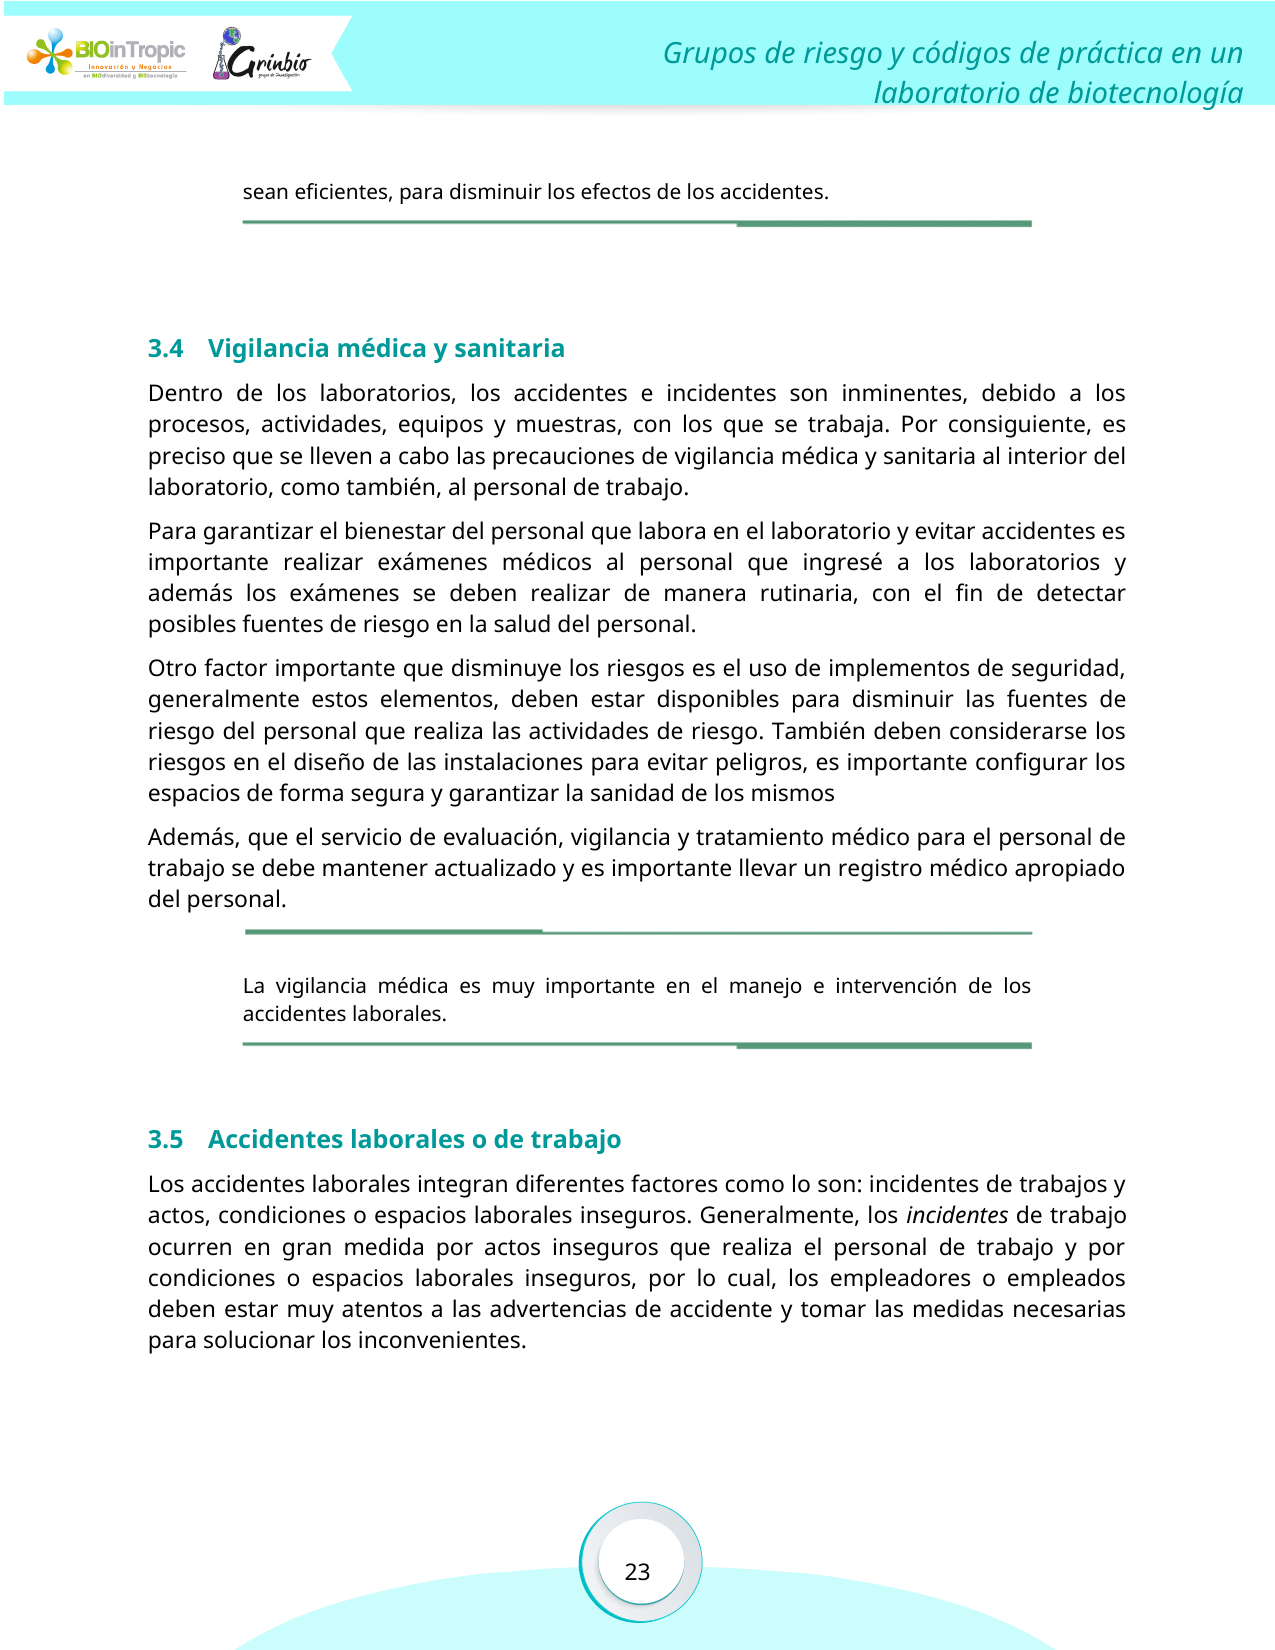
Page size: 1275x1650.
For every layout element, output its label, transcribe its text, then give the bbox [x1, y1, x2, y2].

text Para garantizar el bienestar del personal que labora en el laboratorio y evitar accidentes es importante realizar exámenes médicos al personal que ingresé a los laboratorios y además los exámenes se deben realizar de manera rutinaria, con el fin de detectar posibles fuentes de riesgo en la salud del personal. [148, 515, 1127, 640]
table_cell [231, 1040, 1044, 1084]
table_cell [231, 177, 1044, 218]
table_cell [231, 218, 1044, 262]
text Además, que el servicio de evaluación, vigilancia y tratamiento médico para el personal de trabajo se debe mantener actualizado y es importante llevar un registro médico apropiado del personal. [148, 821, 1127, 915]
text Dentro de los laboratorios, los accidentes e incidentes son inminentes, debido a los procesos, actividades, equipos y muestras, con los que se trabaja. Por consiguiente, es preciso que se lleven a cabo las precauciones de vigilancia médica y sanitaria al interior del laboratorio, como también, al personal de trabajo. [148, 377, 1127, 502]
table_header [231, 927, 1044, 971]
subtitle Accidentes laborales o de trabajo [148, 1122, 1127, 1156]
text Otro factor importante que disminuye los riesgos es el uso de implementos de seguridad, generalmente estos elementos, deben estar disponibles para disminuir las fuentes de riesgo del personal que realiza las actividades de riesgo. También deben considerarse los riesgos en el diseño de las instalaciones para evitar peligros, es importante configurar los espacios de forma segura y garantizar la sanidad de los mismos [148, 652, 1127, 808]
picture [3, 1, 1275, 1650]
subtitle Vigilancia médica y sanitaria [148, 331, 1127, 365]
table_cell La vigilancia médica es muy importante en el manejo e intervención de los accidentes laborales. [231, 971, 1044, 1040]
text Los accidentes laborales integran diferentes factores como lo son: incidentes de trabajos y actos, condiciones o espacios laborales inseguros. Generalmente, los incidentes de trabajo ocurren en gran medida por actos inseguros que realiza el personal de trabajo y por condiciones o espacios laborales inseguros, por lo cual, los empleadores o empleados deben estar muy atentos a las advertencias de accidente y tomar las medidas necesarias para solucionar los inconvenientes. [148, 1168, 1127, 1356]
